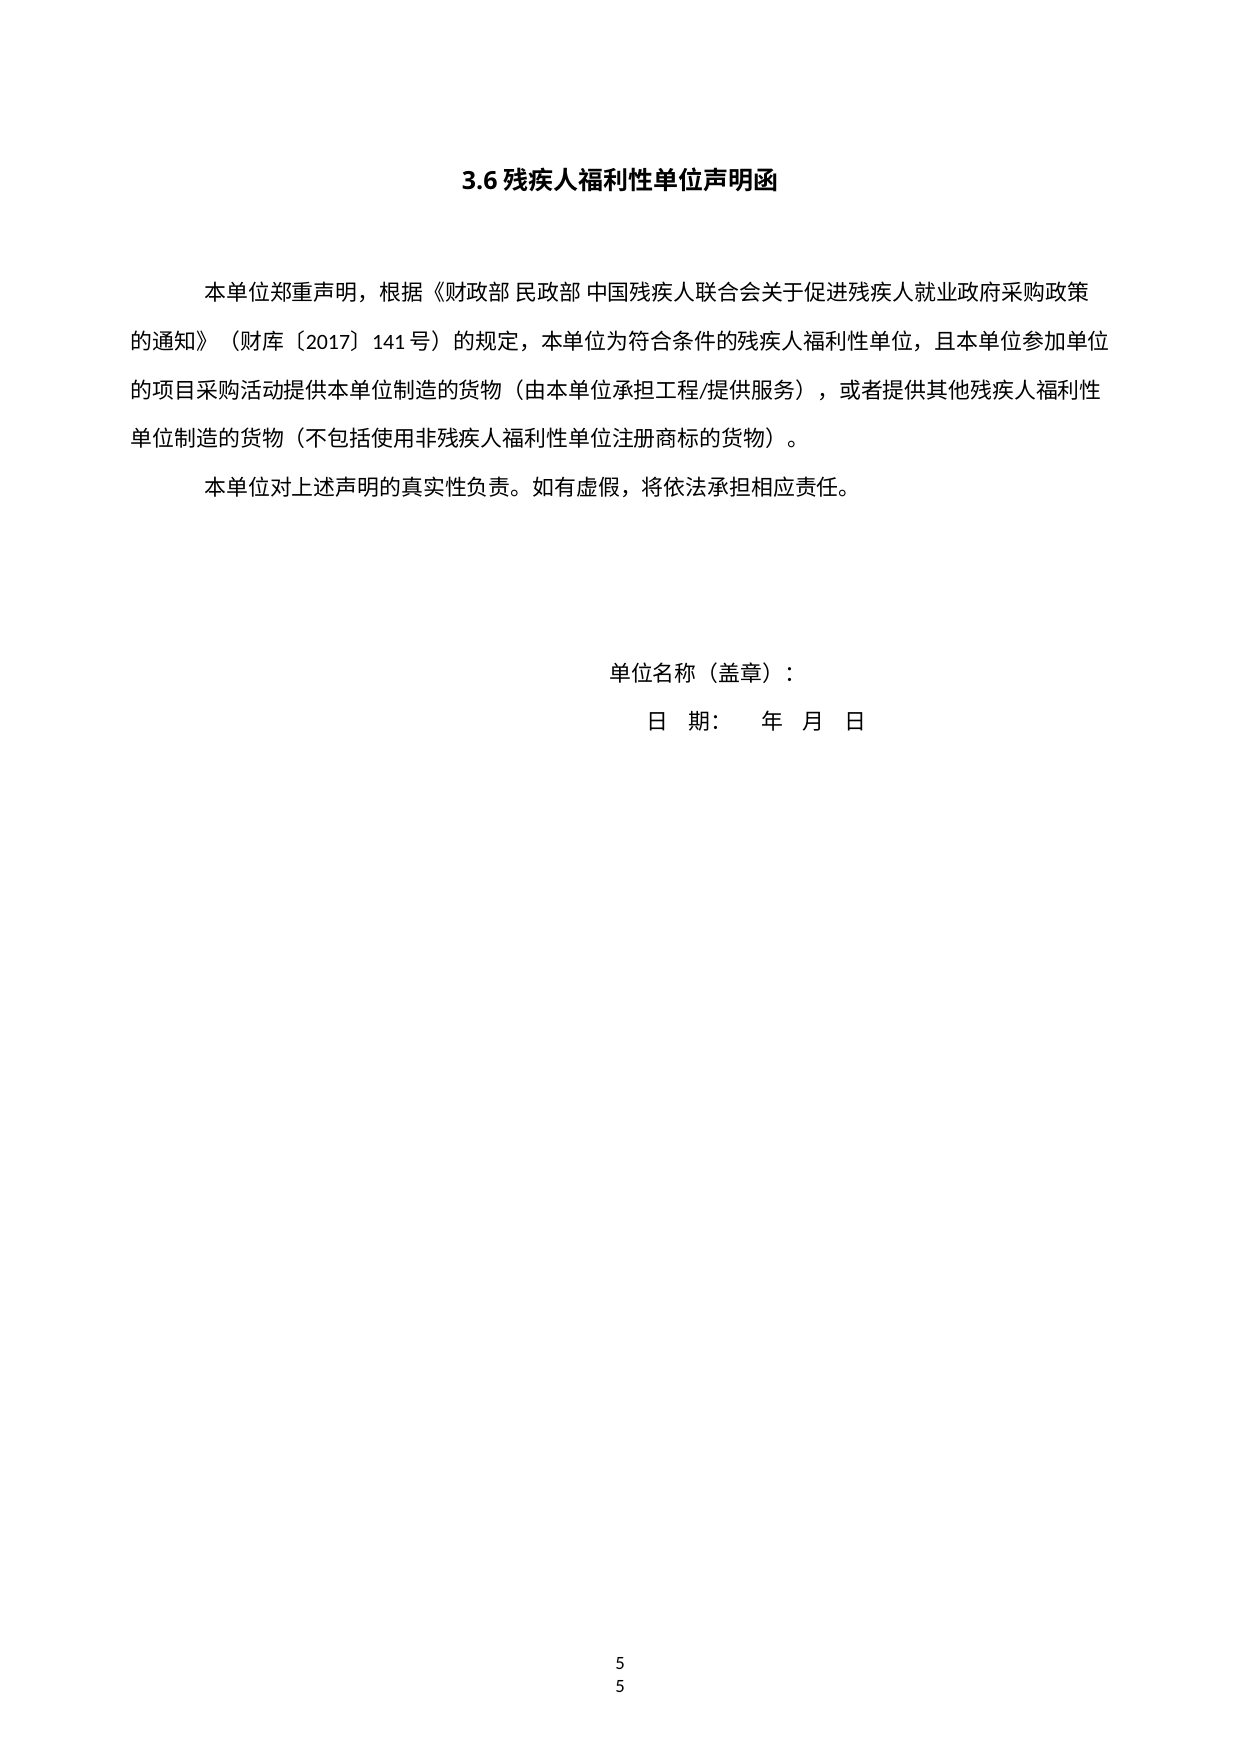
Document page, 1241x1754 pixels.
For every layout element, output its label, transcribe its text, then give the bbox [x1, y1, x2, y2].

text 3.6 残疾人福利性单位声明函 [131, 146, 1110, 211]
text 日 期： 年 月 日 [131, 703, 1110, 736]
text 单位名称（盖章）： [131, 655, 1110, 688]
text 本单位郑重声明，根据《财政部 民政部 中国残疾人联合会关于促进残疾人就业政府采购政策的通知》（财库〔2017〕141号）的规定，本单位为符合条件的残疾人福利性单位，且本单位参加单位的项目采购活动提供本单位制造的货物（由本单位承担工程/提供服务），或者提供其他残疾人福利性单位制造的货物（不包括使用非残疾人福利性单位注册商标的货物）。 [131, 275, 1110, 453]
text 本单位对上述声明的真实性负责。如有虚假，将依法承担相应责任。 [131, 469, 1110, 502]
